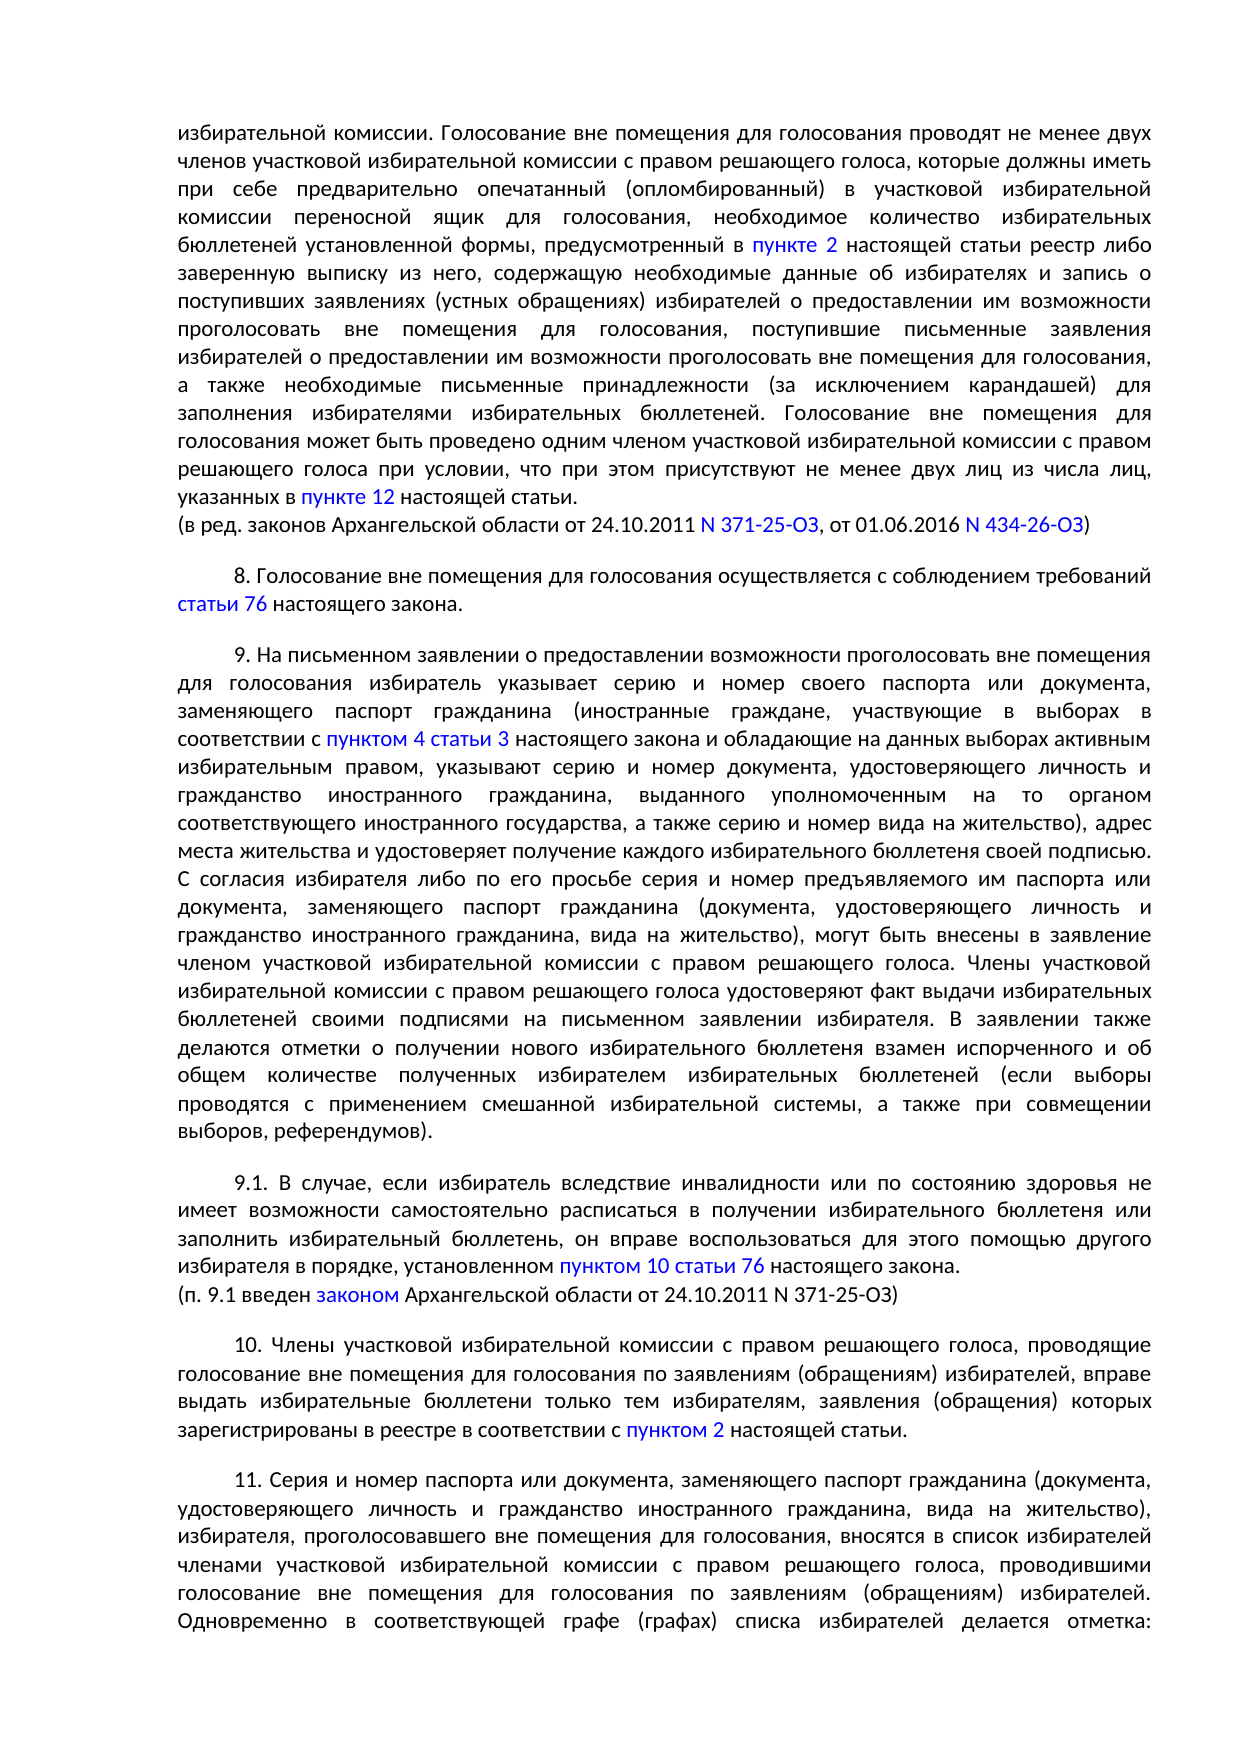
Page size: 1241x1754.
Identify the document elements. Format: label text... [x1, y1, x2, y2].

text 10. Члены участковой избирательной комиссии с правом решающего голоса, проводящие голосование вне помещения для голосования по заявлениям (обращениям) избирателей, вправе выдать избирательные бюллетени только тем избирателям, заявления (обращения) которых зарегистрированы в реестре в соответствии с пунктом 2 настоящей статьи. [177, 1331, 1152, 1443]
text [177, 118, 1152, 510]
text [177, 1466, 1152, 1634]
text 8. Голосование вне помещения для голосования осуществляется с соблюдением требований статьи 76 настоящего закона. [177, 561, 1152, 617]
text (п. 9.1 введен законом Архангельской области от 24.10.2011 N 371-25-ОЗ) [177, 1280, 1152, 1308]
text (в ред. законов Архангельской области от 24.10.2011 N 371-25-ОЗ, от 01.06.2016 N 434-26-ОЗ) [177, 510, 1152, 538]
text 9. На письменном заявлении о предоставлении возможности проголосовать вне помещения для голосования избиратель указывает серию и номер своего паспорта или документа, заменяющего паспорт гражданина (иностранные граждане, участвующие в выборах в соответствии с пунктом 4 статьи 3 настоящего закона и обладающие на данных выборах активным избирательным правом, указывают серию и номер документа, удостоверяющего личность и гражданство иностранного гражданина, выданного уполномоченным на то органом соответствующего иностранного государства, а также серию и номер вида на жительство), адрес места жительства и удостоверяет получение каждого избирательного бюллетеня своей подписью. С согласия избирателя либо по его просьбе серия и номер предъявляемого им паспорта или документа, заменяющего паспорт гражданина (документа, удостоверяющего личность и гражданство иностранного гражданина, вида на жительство), могут быть внесены в заявление членом участковой избирательной комиссии с правом решающего голоса. Члены участковой избирательной комиссии с правом решающего голоса удостоверяют факт выдачи избирательных бюллетеней своими подписями на письменном заявлении избирателя. В заявлении также делаются отметки о получении нового избирательного бюллетеня взамен испорченного и об общем количестве полученных избирателем избирательных бюллетеней (если выборы проводятся с применением смешанной избирательной системы, а также при совмещении выборов, референдумов). [177, 640, 1152, 1145]
text 9.1. В случае, если избиратель вследствие инвалидности или по состоянию здоровья не имеет возможности самостоятельно расписаться в получении избирательного бюллетеня или заполнить избирательный бюллетень, он вправе воспользоваться для этого помощью другого избирателя в порядке, установленном пунктом 10 статьи 76 настоящего закона. [177, 1168, 1152, 1280]
